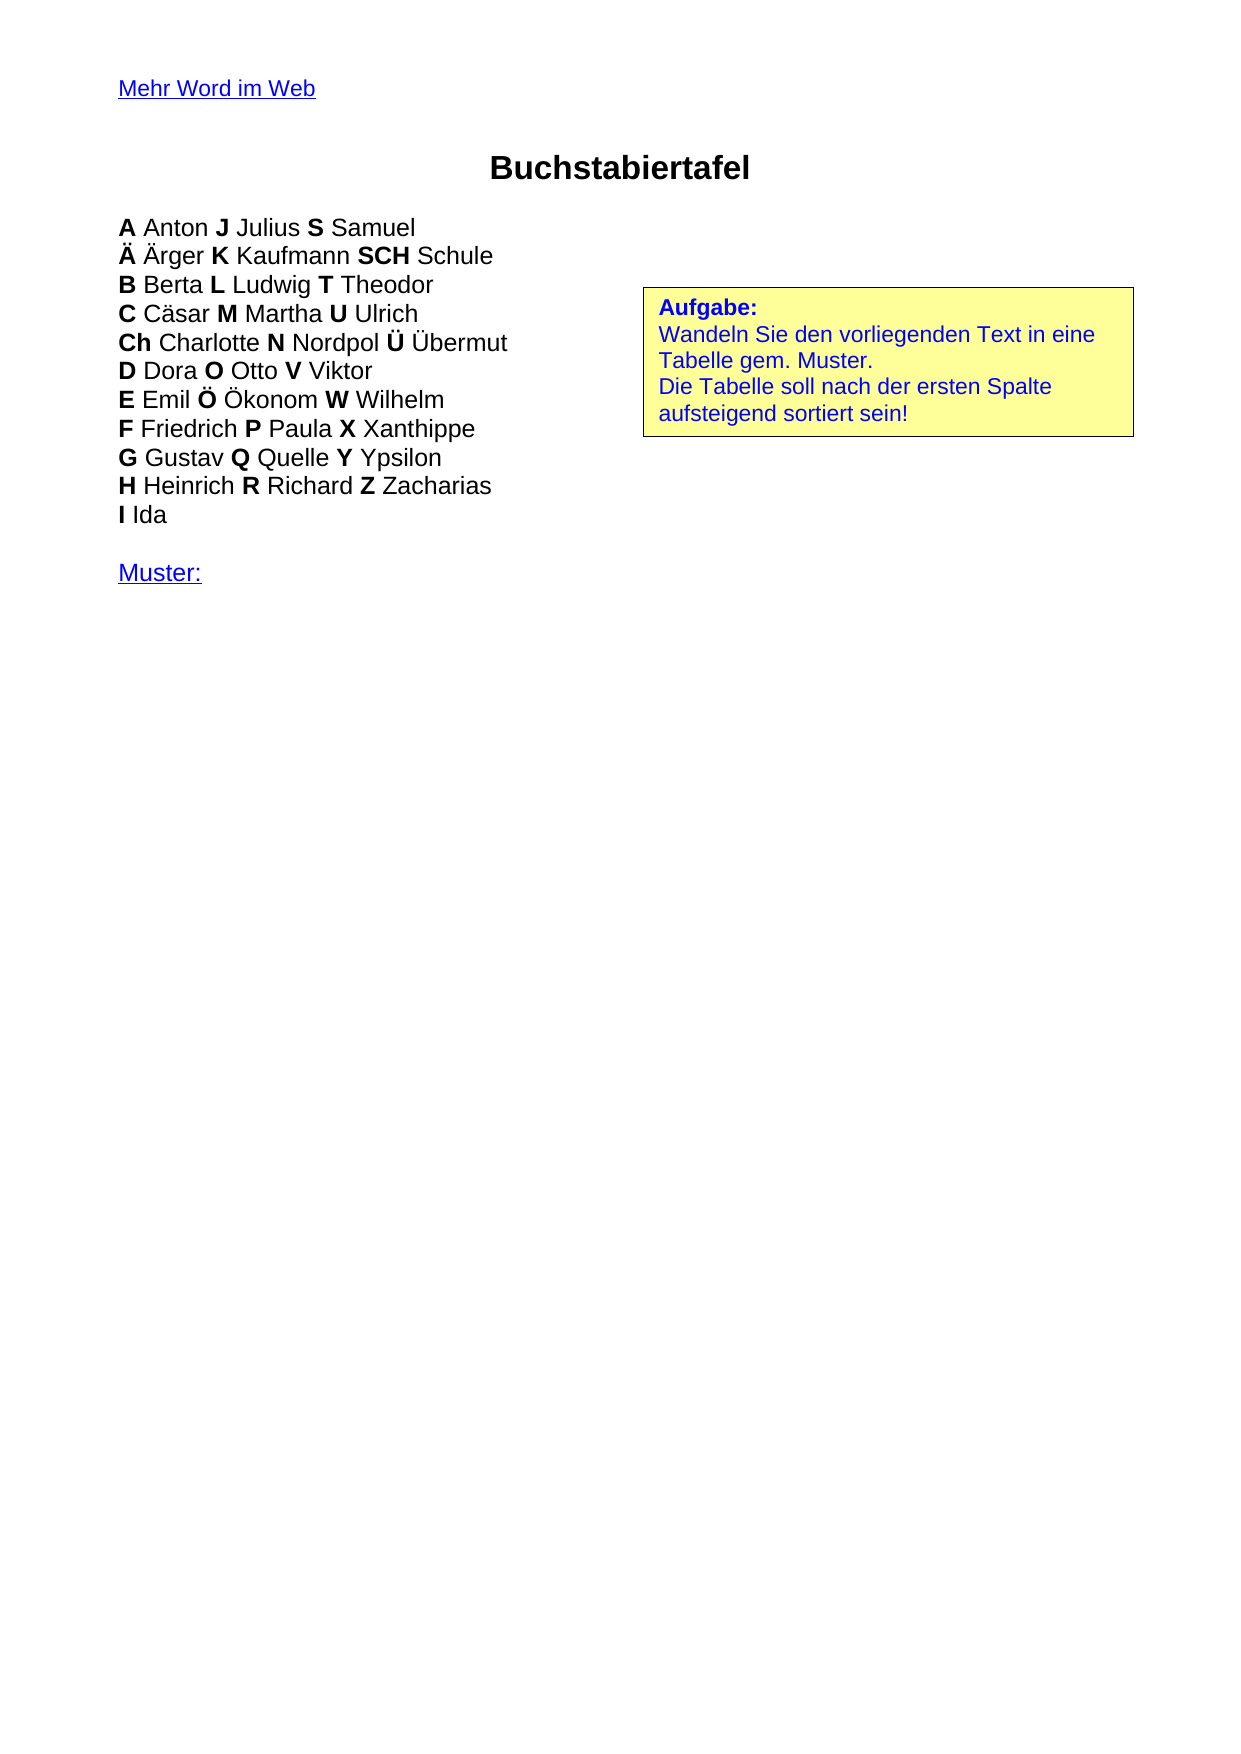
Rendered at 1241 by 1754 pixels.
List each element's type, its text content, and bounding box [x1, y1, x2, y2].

text E Emil Ö Ökonom W Wilhelm [118, 385, 643, 414]
text Muster: [118, 557, 1122, 586]
text B Berta L Ludwig T Theodor [118, 270, 1122, 299]
text A Anton J Julius S Samuel [118, 212, 1122, 241]
text Ä Ärger K Kaufmann SCH Schule [118, 241, 1122, 270]
title Buchstabiertafel [118, 148, 1121, 186]
text F Friedrich P Paula X Xanthippe [118, 414, 1122, 442]
text C Cäsar M Martha U Ulrich [118, 299, 643, 327]
text D Dora O Otto V Viktor [118, 356, 643, 385]
text G Gustav Q Quelle Y Ypsilon [118, 442, 1122, 471]
text Ch Charlotte N Nordpol Ü Übermut [118, 327, 643, 356]
text I Ida [118, 500, 1122, 529]
text H Heinrich R Richard Z Zacharias [118, 471, 1122, 500]
